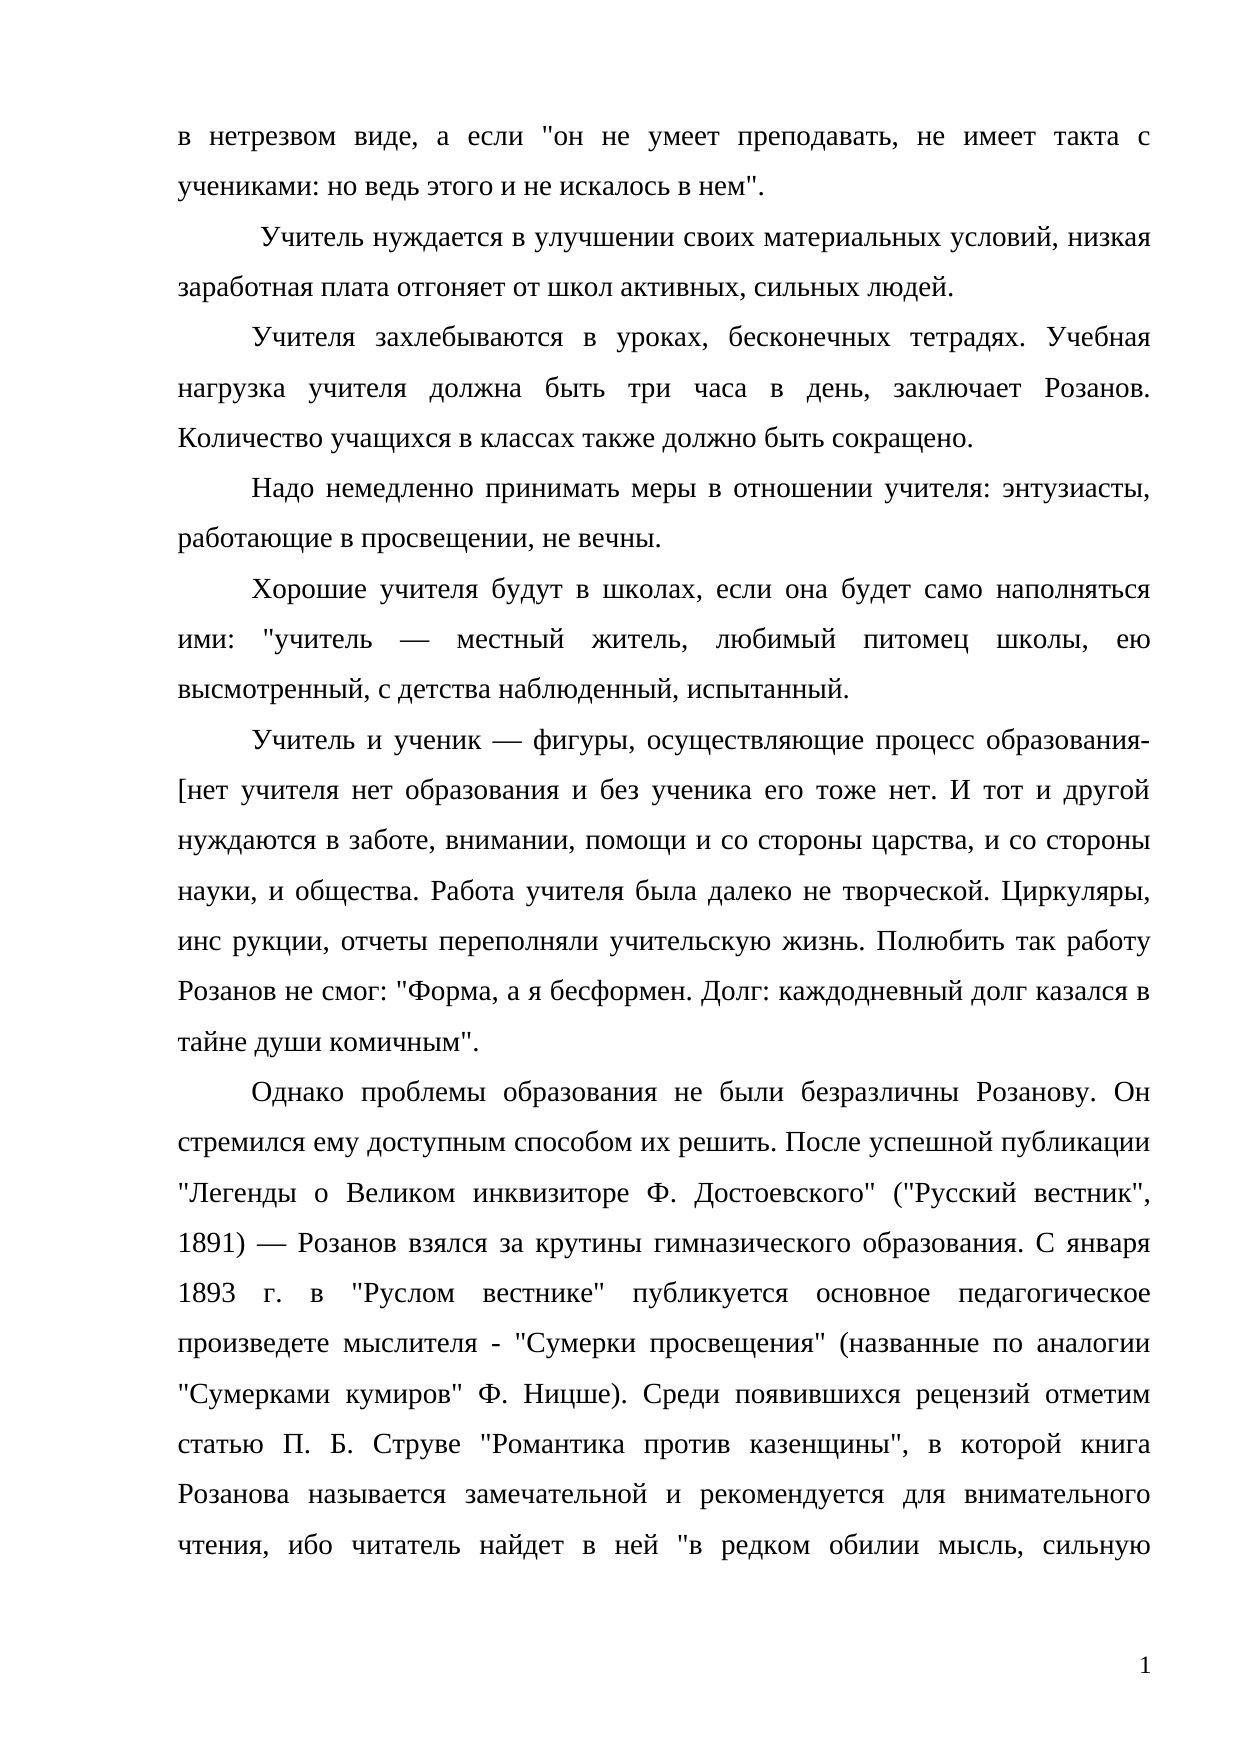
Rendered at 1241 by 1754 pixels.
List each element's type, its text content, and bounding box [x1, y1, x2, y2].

text Надо немедленно принимать меры в отношении учителя: энтузиасты, работающие в просвещении, не вечны. [177, 470, 1152, 554]
text Хорошие учителя будут в школах, если она будет само наполняться ими: "учитель — местный житель, любимый питомец школы, ею высмотренный, с детства наблюденный, испытанный. [177, 571, 1152, 705]
text Учитель нуждается в улучшении своих материальных условий, низкая заработная плата отгоняет от школ активных, сильных людей. [177, 219, 1152, 303]
text Учителя захлебываются в уроках, бесконечных тетрадях. Учебная нагрузка учителя должна быть три часа в день, заключает Розанов. Количество учащихся в классах также должно быть сокращено. [177, 319, 1152, 453]
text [177, 118, 1152, 202]
text Учитель и ученик — фигуры, осуществляющие процесс образования-[нет учителя нет образования и без ученика его тоже нет. И тот и другой нуждаются в заботе, внимании, помощи и со стороны царства, и со стороны науки, и общества. Работа учителя была далеко не творческой. Циркуляры, инс рукции, отчеты переполняли учительскую жизнь. Полюбить так работу Розанов не смог: "Форма, а я бесформен. Долг: каждодневный долг казался в тайне души комичным". [177, 722, 1152, 1057]
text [177, 1074, 1152, 1560]
